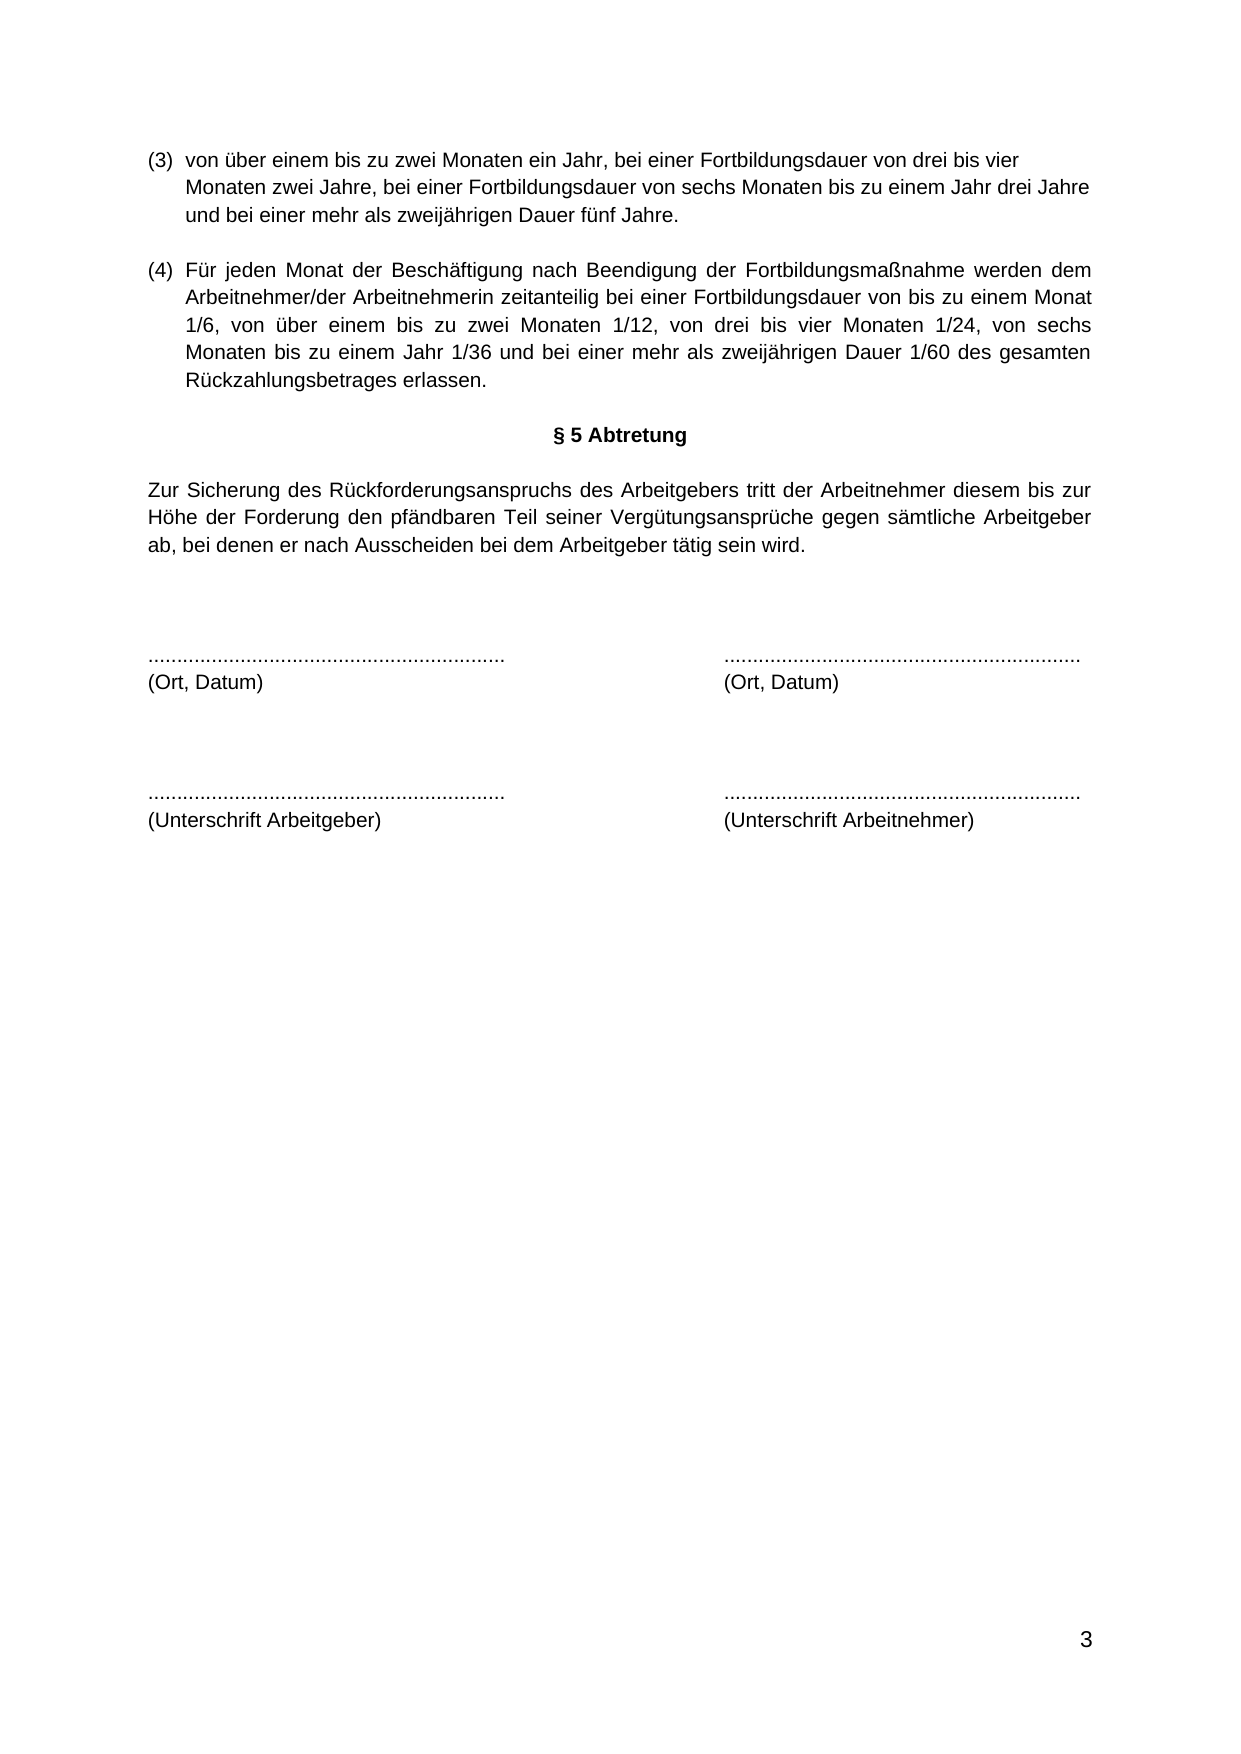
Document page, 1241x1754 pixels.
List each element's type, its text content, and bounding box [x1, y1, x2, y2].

text (Ort, Datum) (Ort, Datum) [148, 670, 1093, 694]
list Für jeden Monat der Beschäftigung nach Beendigung der Fortbildungsmaßnahme werden dem Arbeitnehmer/der Arbeitnehmerin zeitanteilig bei einer Fortbildungsdauer von bis zu einem Monat 1/6, von über einem bis zu zwei Monaten 1/12, von drei bis vier Monaten 1/24, von sechs Monaten bis zu einem Jahr 1/36 und bei einer mehr als zweijährigen Dauer 1/60 des gesamten Rückzahlungsbetrages erlassen. [148, 258, 1093, 392]
text .............................................................. .............................................................. [148, 643, 1093, 667]
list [148, 148, 1093, 227]
text Zur Sicherung des Rückforderungsanspruchs des Arbeitgebers tritt der Arbeitnehmer diesem bis zur Höhe der Forderung den pfändbaren Teil seiner Vergütungsansprüche gegen sämtliche Arbeitgeber ab, bei denen er nach Ausscheiden bei dem Arbeitgeber tätig sein wird. [148, 478, 1093, 557]
text (Unterschrift Arbeitgeber) (Unterschrift Arbeitnehmer) [148, 808, 1093, 832]
text § 5 Abtretung [148, 423, 1093, 447]
text .............................................................. .............................................................. [148, 780, 1093, 804]
